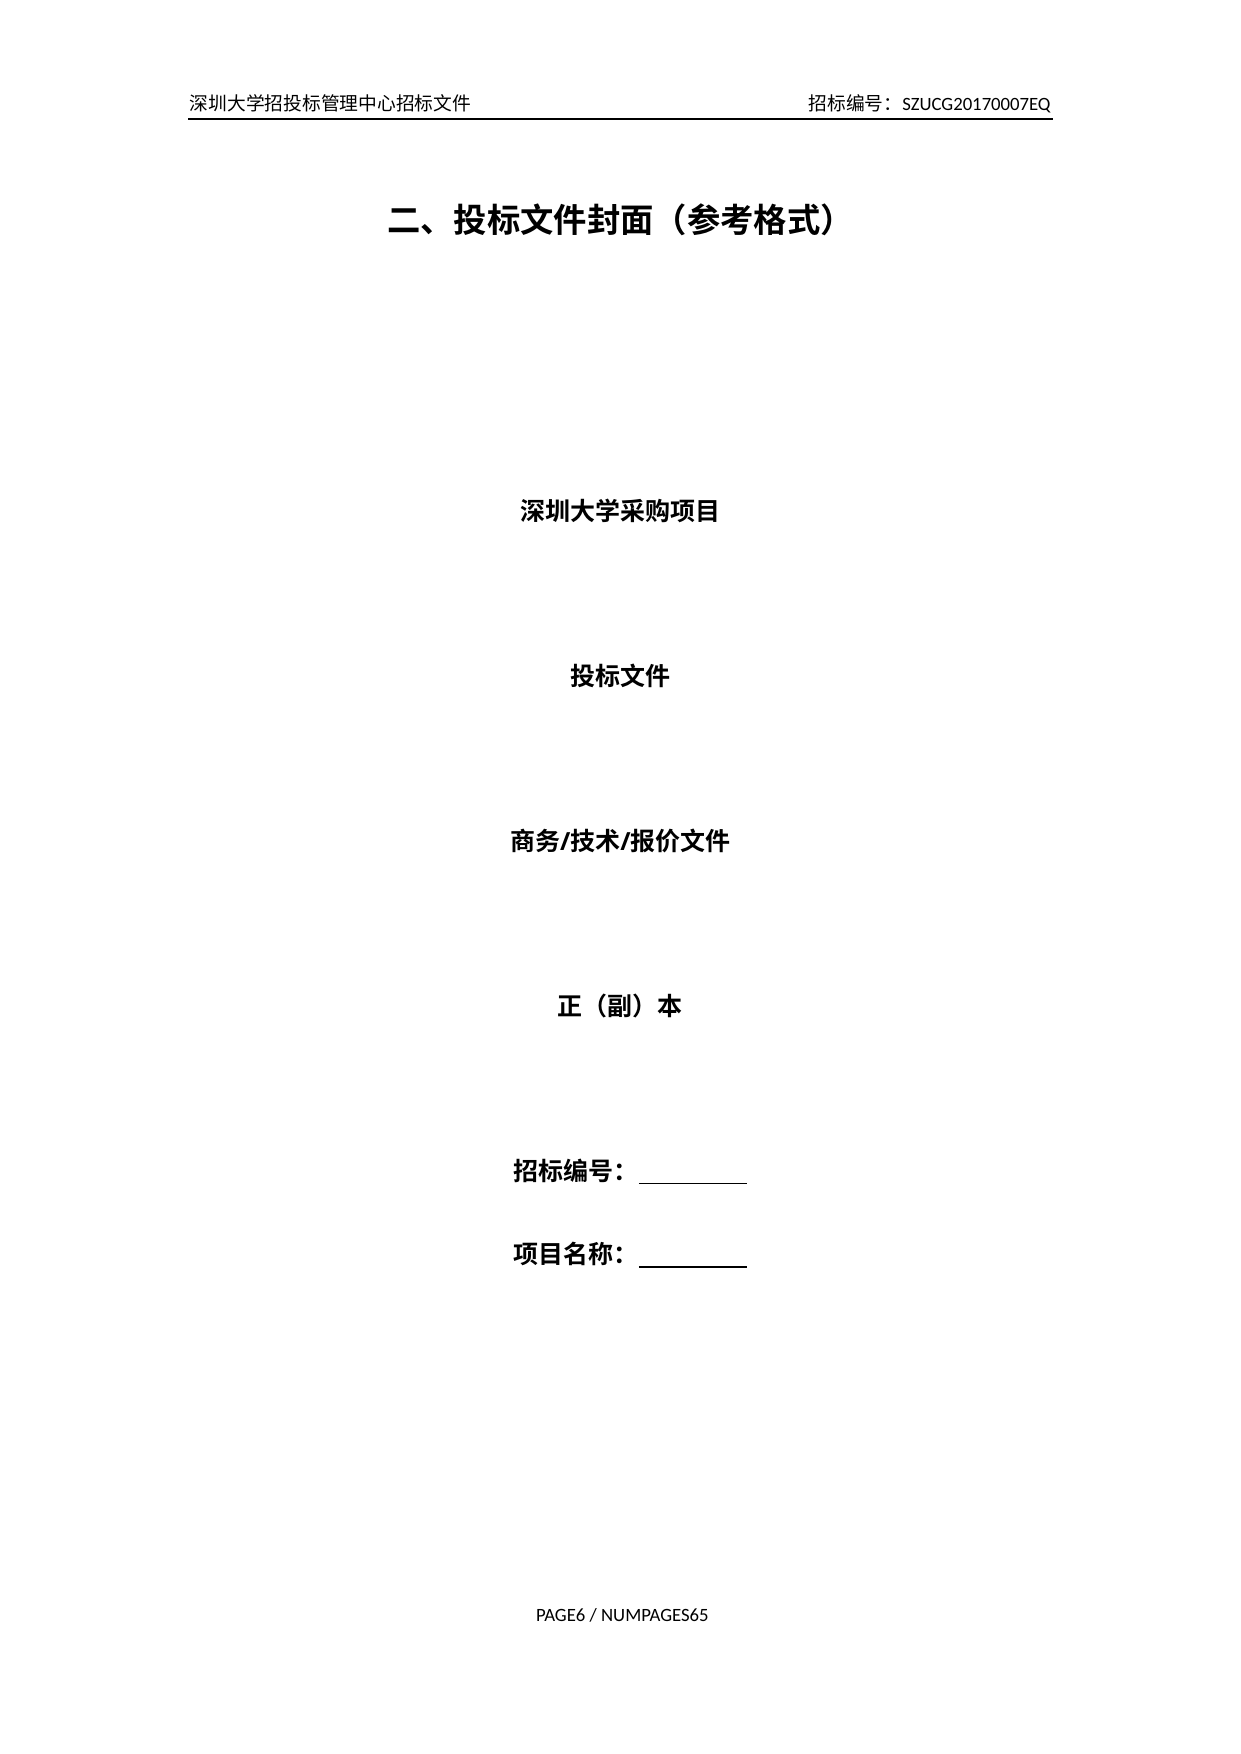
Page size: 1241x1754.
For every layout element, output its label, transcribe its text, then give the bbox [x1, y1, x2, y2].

text 商务/技术/报价文件 [187, 807, 1053, 872]
text 深圳大学采购项目 [187, 477, 1053, 542]
text 招标编号： [187, 1137, 1053, 1202]
text 项目名称： [187, 1220, 1053, 1285]
subtitle 二、投标文件封面（参考格式） [187, 186, 1053, 251]
text 投标文件 [187, 642, 1053, 707]
text 正（副）本 [187, 972, 1053, 1037]
